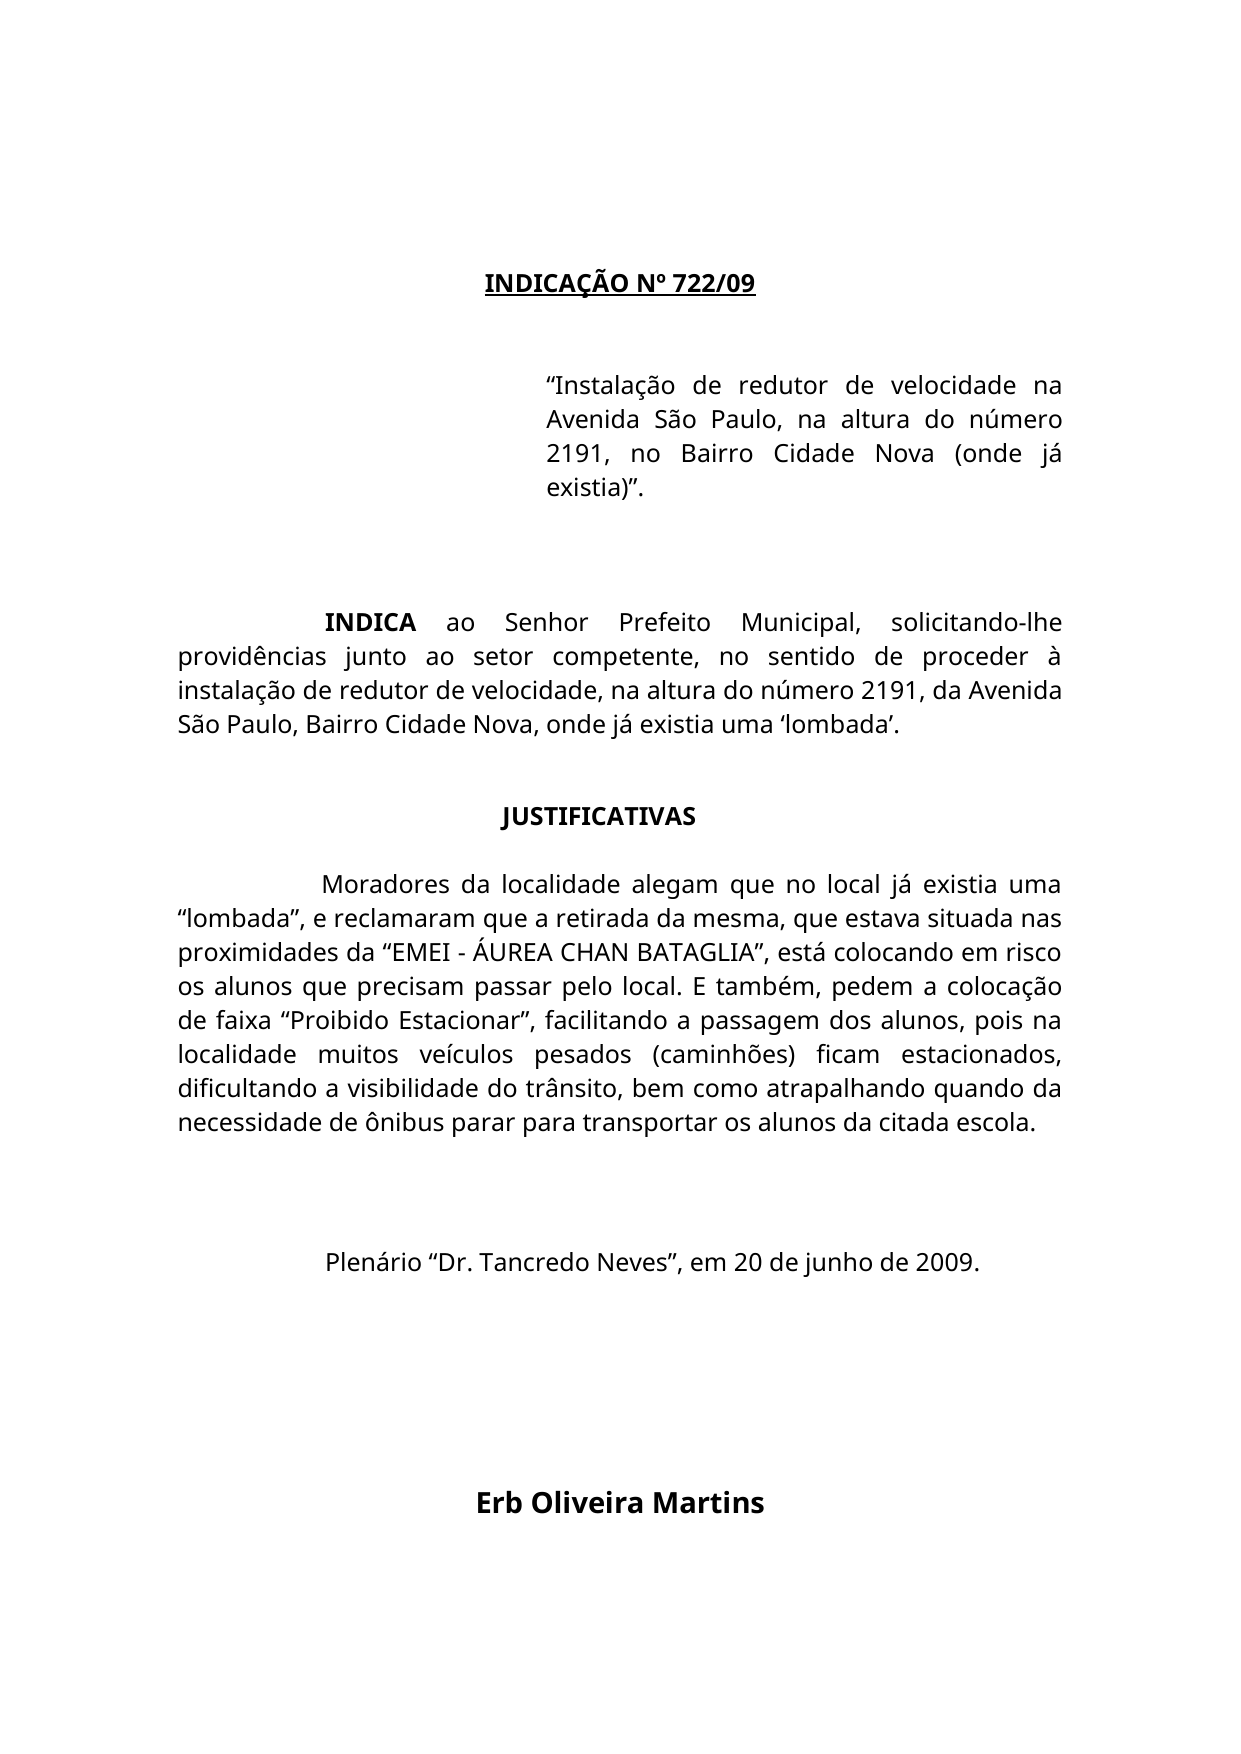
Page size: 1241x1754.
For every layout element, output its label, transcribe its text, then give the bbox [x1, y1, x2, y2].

text Moradores da localidade alegam que no local já existia uma “lombada”, e reclamaram que a retirada da mesma, que estava situada nas proximidades da “EMEI - ÁUREA CHAN BATAGLIA”, está colocando em risco os alunos que precisam passar pelo local. E também, pedem a colocação de faixa “Proibido Estacionar”, facilitando a passagem dos alunos, pois na localidade muitos veículos pesados (caminhões) ficam estacionados, dificultando a visibilidade do trânsito, bem como atrapalhando quando da necessidade de ônibus parar para transportar os alunos da citada escola. [177, 867, 1063, 1139]
title INDICAÇÃO Nº 722/09 [177, 266, 1063, 300]
text JUSTIFICATIVAS [177, 799, 1063, 833]
text Erb Oliveira Martins [177, 1483, 1063, 1522]
text INDICA ao Senhor Prefeito Municipal, solicitando-lhe providências junto ao setor competente, no sentido de proceder à instalação de redutor de velocidade, na altura do número 2191, da Avenida São Paulo, Bairro Cidade Nova, onde já existia uma ‘lombada’. [177, 605, 1063, 741]
text “Instalação de redutor de velocidade na Avenida São Paulo, na altura do número 2191, no Bairro Cidade Nova (onde já existia)”. [546, 368, 1063, 503]
text Plenário “Dr. Tancredo Neves”, em 20 de junho de 2009. [177, 1245, 1063, 1279]
